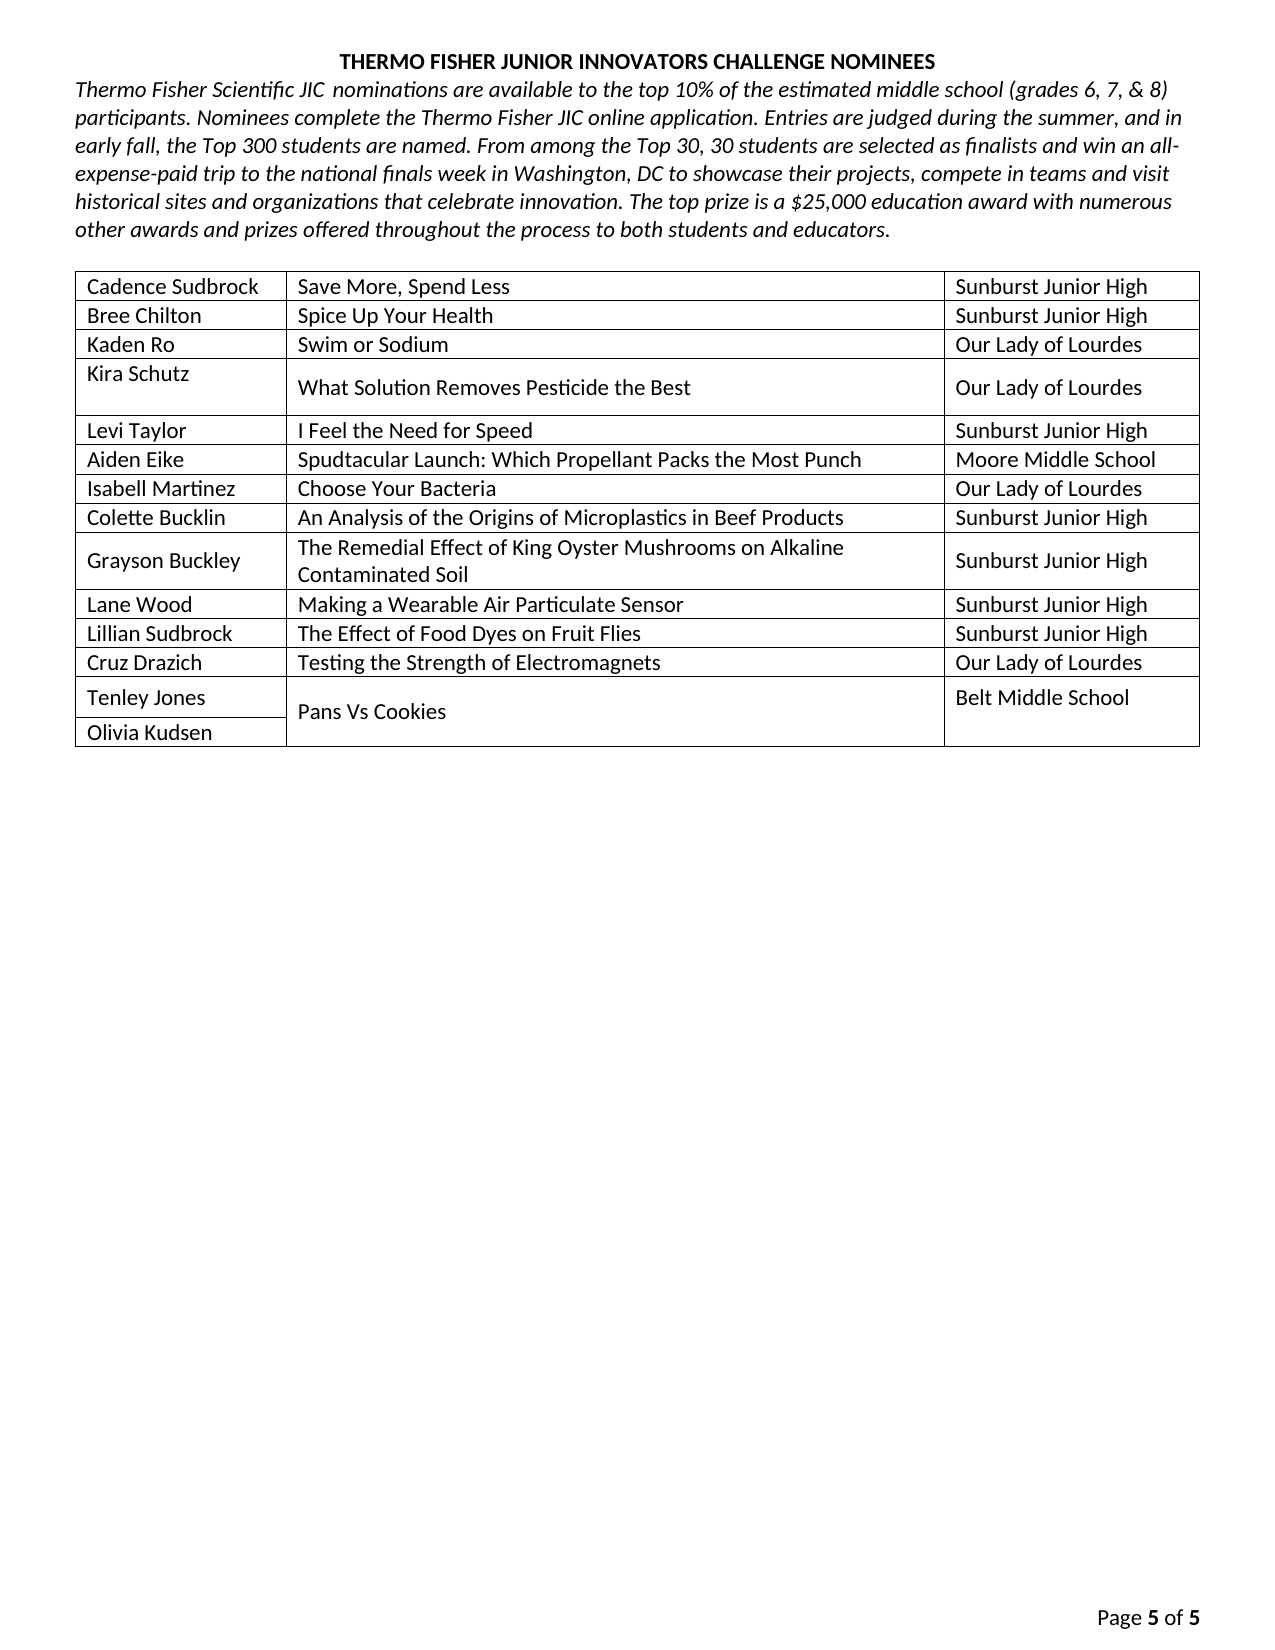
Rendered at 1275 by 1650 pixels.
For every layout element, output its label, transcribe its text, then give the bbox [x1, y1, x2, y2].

table_header Cadence Sudbrock [76, 272, 286, 300]
table_header Save More, Spend Less [287, 272, 944, 300]
table_cell Cruz Drazich [76, 648, 286, 676]
table_cell Bree Chilton [76, 301, 286, 329]
table_cell Tenley Jones [76, 677, 286, 717]
table_cell Making a Wearable Air Particulate Sensor [287, 590, 944, 618]
table_cell Spice Up Your Health [287, 301, 944, 329]
text THERMO FISHER JUNIOR INNOVATORS CHALLENGE NOMINEES [75, 47, 1200, 75]
text Thermo Fisher Scientific JIC nominations are available to the top 10% of the estimated middle school (grades 6, 7, & 8) participants. Nominees complete the Thermo Fisher JIC online application. Entries are judged during the summer, and in early fall, the Top 300 students are named. From among the Top 30, 30 students are selected as finalists and win an all-expense-paid trip to the national finals week in Washington, DC to showcase their projects, compete in teams and visit historical sites and organizations that celebrate innovation. The top prize is a $25,000 education award with numerous other awards and prizes offered throughout the process to both students and educators. [75, 75, 1200, 243]
table_cell Our Lady of Lourdes [945, 648, 1199, 676]
table_cell Grayson Buckley [76, 533, 286, 589]
table_cell Pans Vs Cookies [287, 677, 944, 746]
table_header Sunburst Junior High [945, 272, 1199, 300]
table_cell Spudtacular Launch: Which Propellant Packs the Most Punch [287, 445, 944, 473]
table_cell Our Lady of Lourdes [945, 330, 1199, 358]
table_cell Sunburst Junior High [945, 504, 1199, 532]
table_cell Kaden Ro [76, 330, 286, 358]
table_cell Isabell Martinez [76, 475, 286, 502]
table_cell Sunburst Junior High [945, 619, 1199, 647]
table_cell An Analysis of the Origins of Microplastics in Beef Products [287, 504, 944, 532]
table_cell Olivia Kudsen [76, 718, 286, 746]
table_cell Kira Schutz [76, 359, 286, 415]
table_cell Choose Your Bacteria [287, 475, 944, 502]
table_cell What Solution Removes Pesticide the Best [287, 359, 944, 415]
table_cell Moore Middle School [945, 445, 1199, 473]
table_cell Lane Wood [76, 590, 286, 618]
table_cell Testing the Strength of Electromagnets [287, 648, 944, 676]
table_cell The Remedial Effect of King Oyster Mushrooms on Alkaline Contaminated Soil [287, 533, 944, 589]
table_cell Aiden Eike [76, 445, 286, 473]
table_cell Colette Bucklin [76, 504, 286, 532]
table_cell Our Lady of Lourdes [945, 475, 1199, 502]
table_cell Belt Middle School [945, 677, 1199, 746]
table_cell Sunburst Junior High [945, 416, 1199, 444]
table_cell Sunburst Junior High [945, 533, 1199, 589]
table_cell Our Lady of Lourdes [945, 359, 1199, 415]
table_cell Swim or Sodium [287, 330, 944, 358]
table_cell Lillian Sudbrock [76, 619, 286, 647]
table_cell Sunburst Junior High [945, 301, 1199, 329]
table_cell Sunburst Junior High [945, 590, 1199, 618]
table_cell The Effect of Food Dyes on Fruit Flies [287, 619, 944, 647]
table_cell Levi Taylor [76, 416, 286, 444]
table_cell I Feel the Need for Speed [287, 416, 944, 444]
